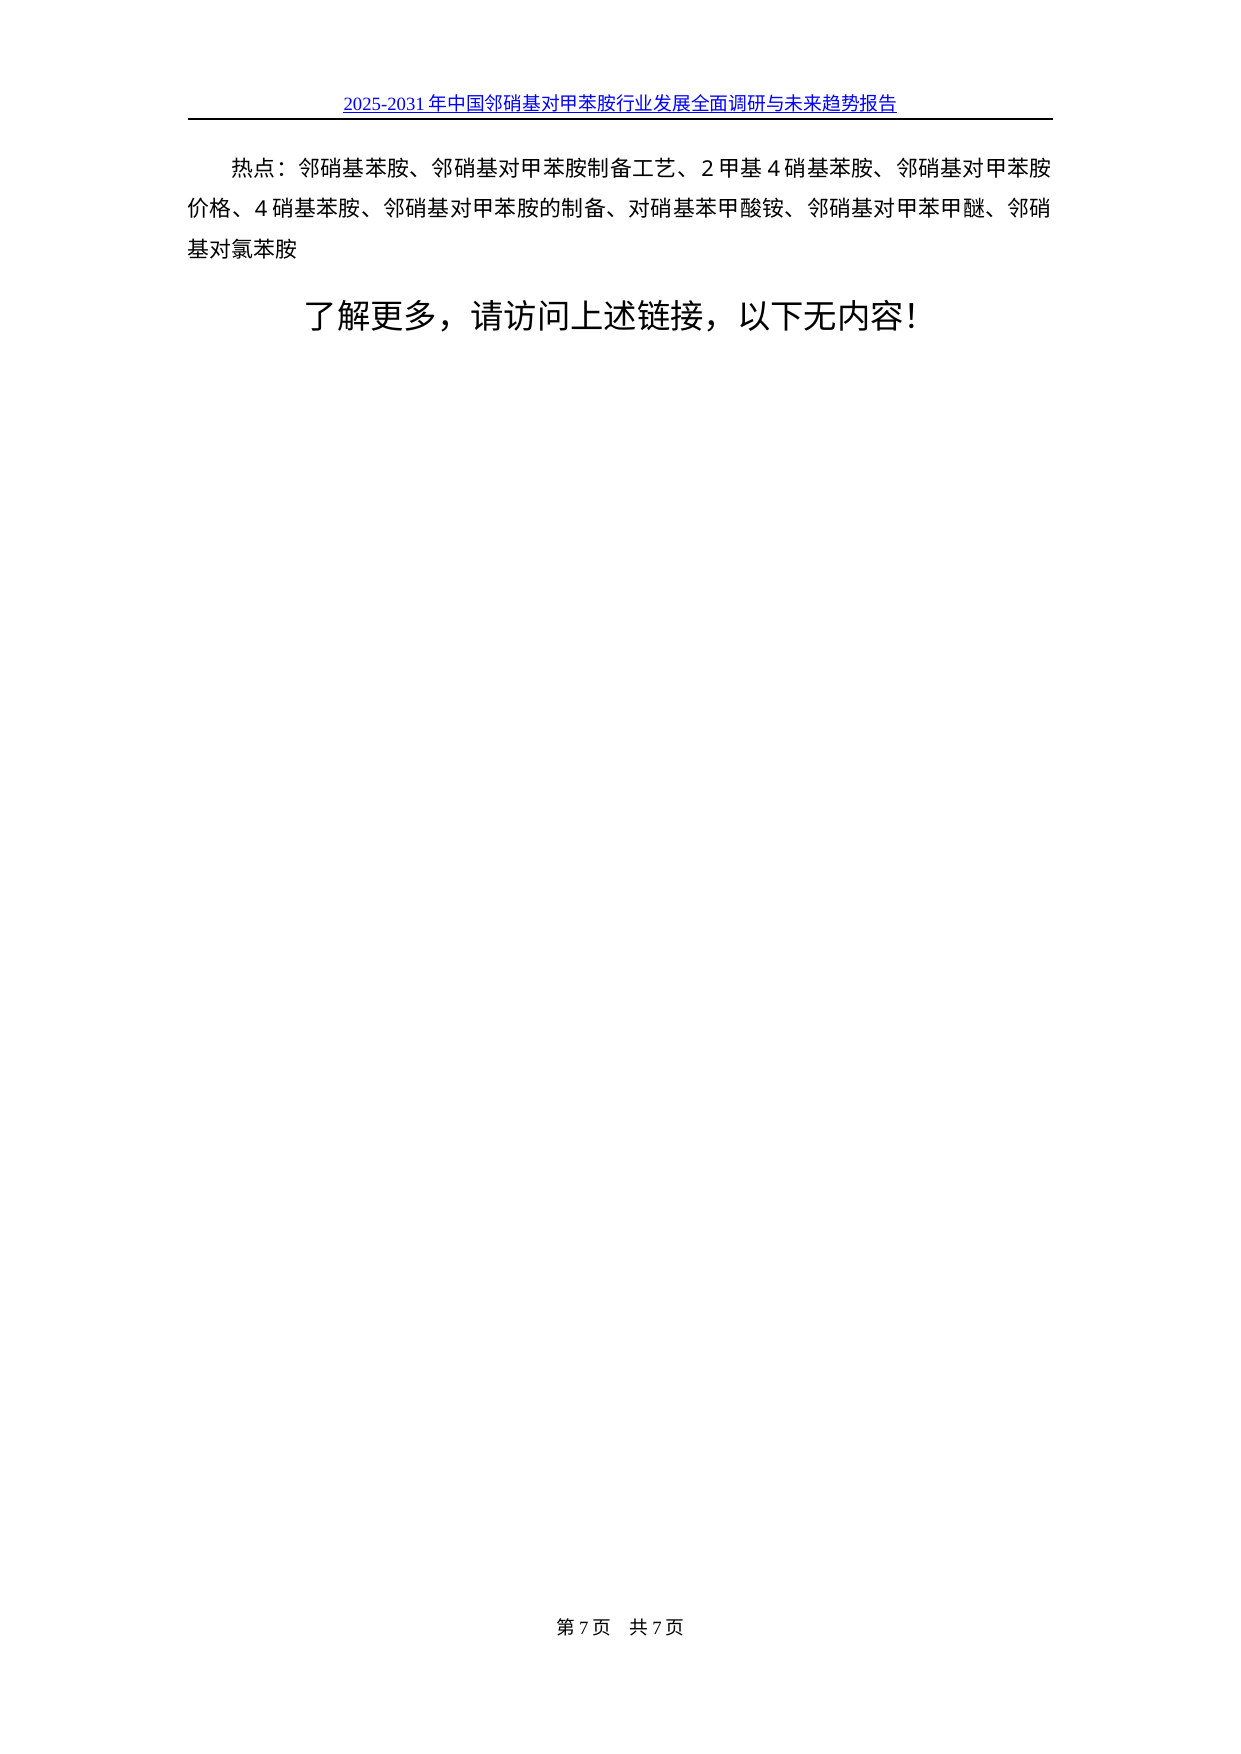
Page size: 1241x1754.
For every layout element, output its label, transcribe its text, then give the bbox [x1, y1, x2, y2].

title 了解更多，请访问上述链接，以下无内容！ [187, 282, 1053, 347]
text 热点：邻硝基苯胺、邻硝基对甲苯胺制备工艺、2甲基4硝基苯胺、邻硝基对甲苯胺价格、4硝基苯胺、邻硝基对甲苯胺的制备、对硝基苯甲酸铵、邻硝基对甲苯甲醚、邻硝基对氯苯胺 [187, 150, 1053, 264]
